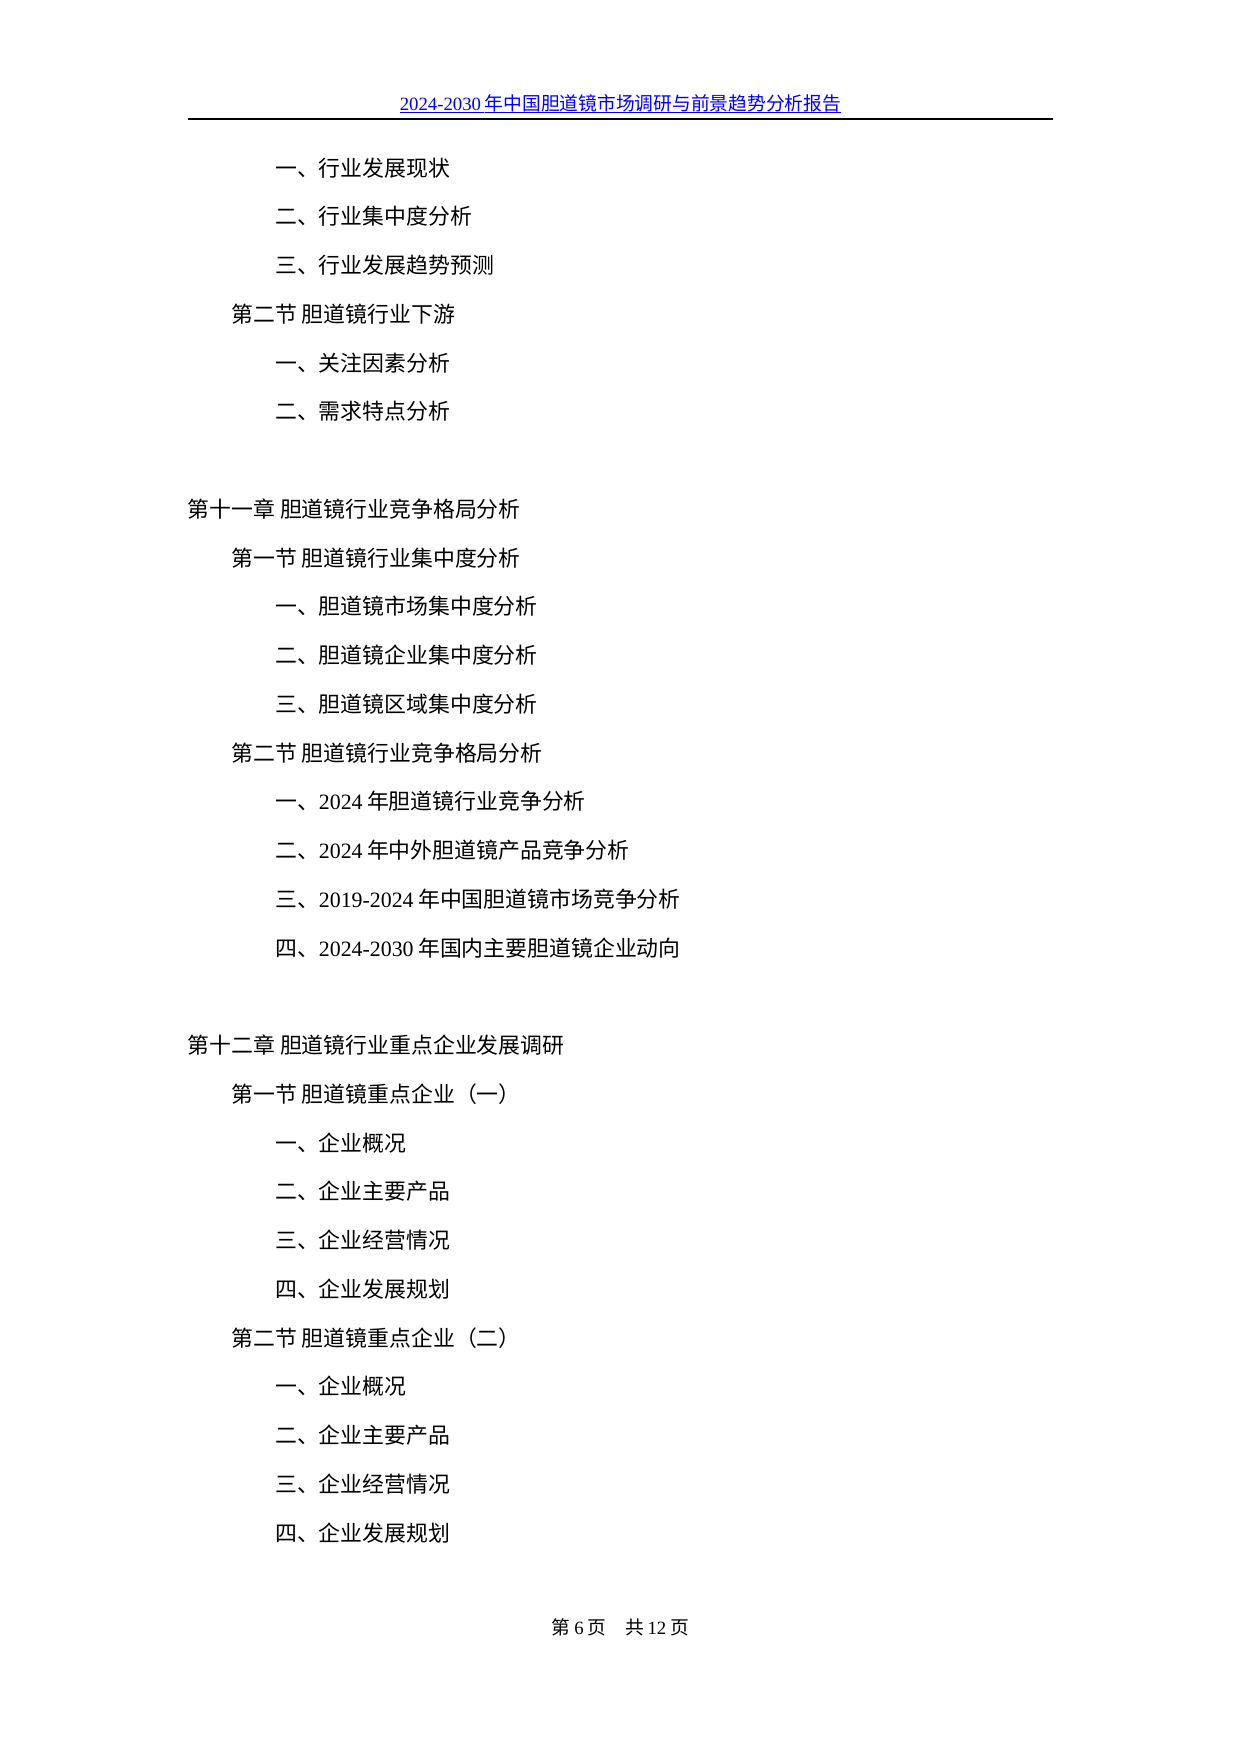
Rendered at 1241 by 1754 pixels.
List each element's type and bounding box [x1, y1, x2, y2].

text [187, 150, 1053, 1548]
